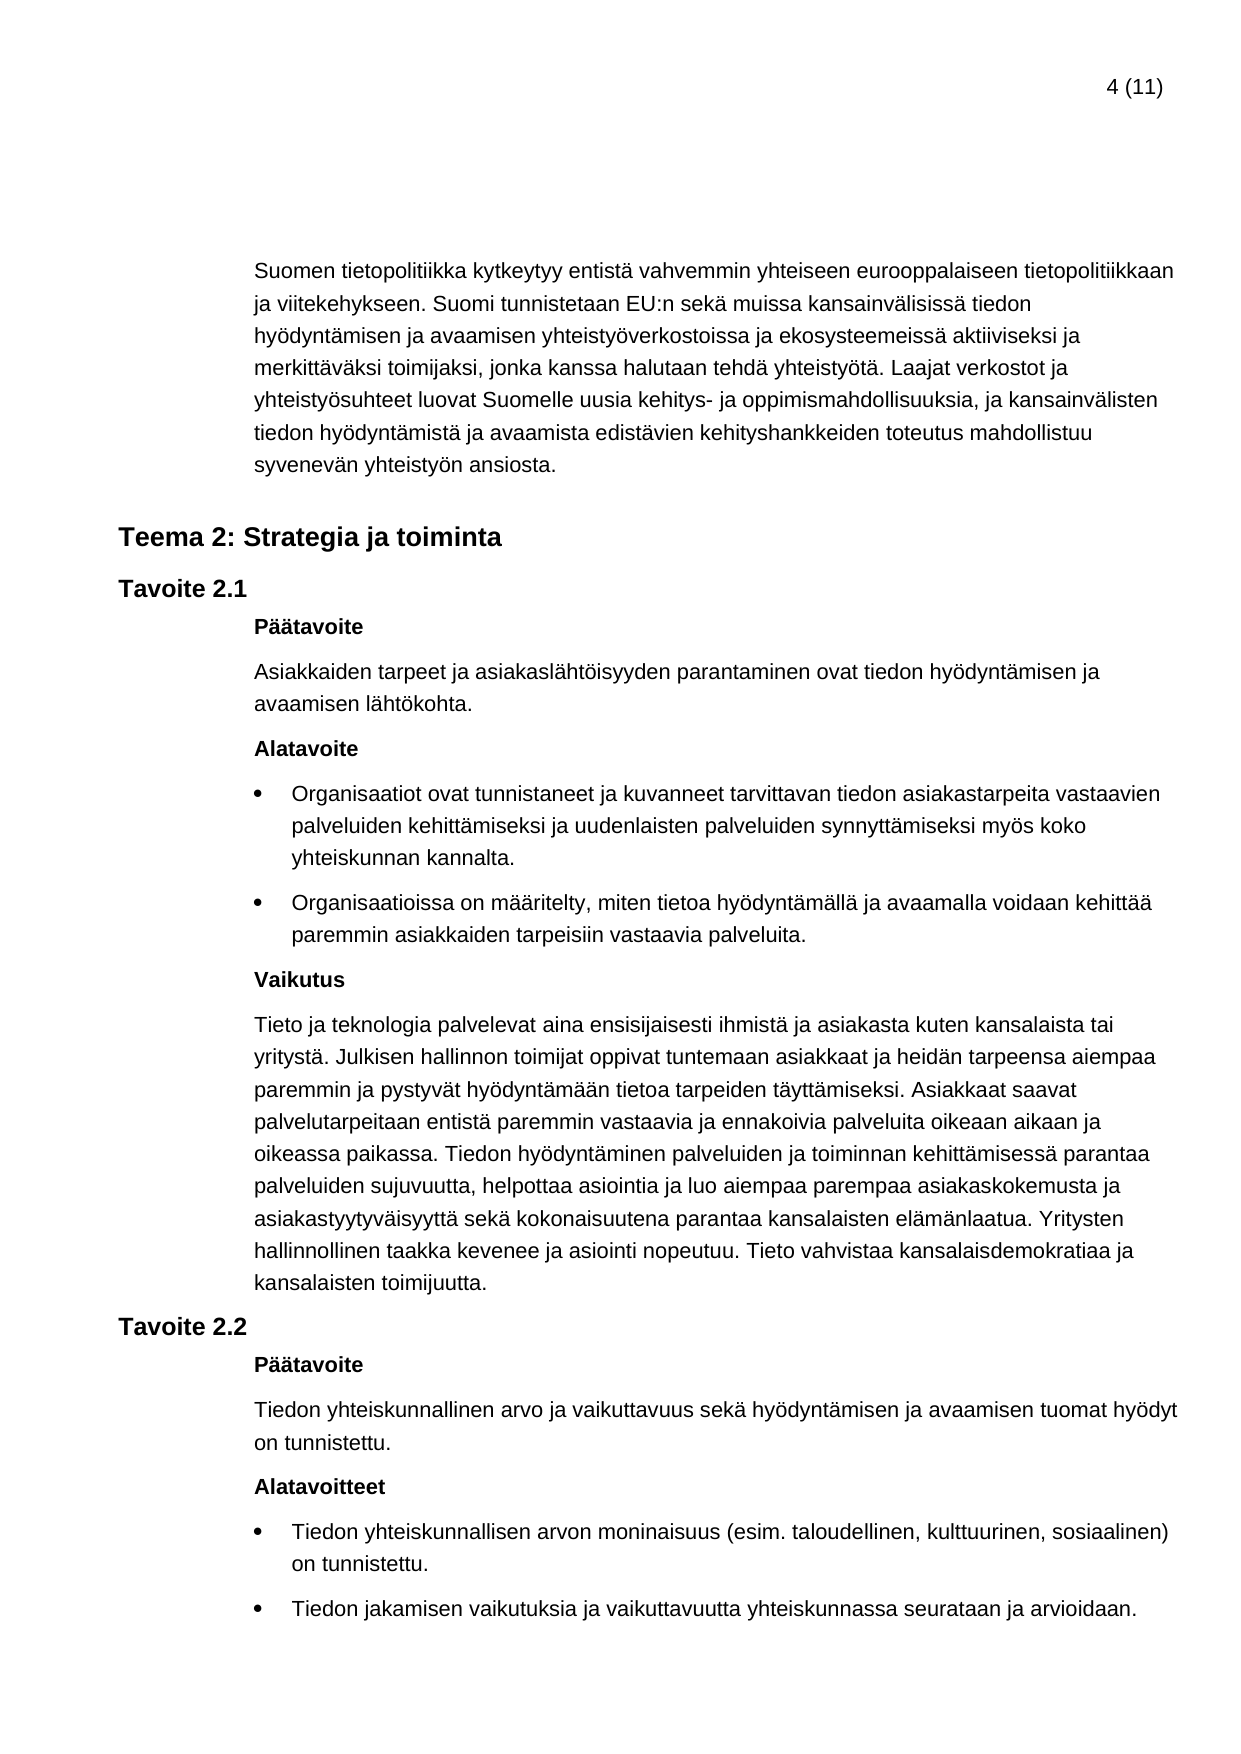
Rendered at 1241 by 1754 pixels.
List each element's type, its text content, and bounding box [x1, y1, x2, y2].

text Alatavoite [254, 729, 1181, 761]
text Päätavoite [254, 607, 1181, 639]
text Tiedon yhteiskunnallinen arvo ja vaikuttavuus sekä hyödyntämisen ja avaamisen tuomat hyödyt on tunnistettu. [254, 1390, 1181, 1454]
text Alatavoitteet [254, 1467, 1181, 1499]
text Tieto ja teknologia palvelevat aina ensisijaisesti ihmistä ja asiakasta kuten kansalaista tai yritystä. Julkisen hallinnon toimijat oppivat tuntemaan asiakkaat ja heidän tarpeensa aiempaa paremmin ja pystyvät hyödyntämään tietoa tarpeiden täyttämiseksi. Asiakkaat saavat palvelutarpeitaan entistä paremmin vastaavia ja ennakoivia palveluita oikeaan aikaan ja oikeassa paikassa. Tiedon hyödyntäminen palveluiden ja toiminnan kehittämisessä parantaa palveluiden sujuvuutta, helpottaa asiointia ja luo aiempaa parempaa asiakaskokemusta ja asiakastyytyväisyyttä sekä kokonaisuutena parantaa kansalaisten elämänlaatua. Yritysten hallinnollinen taakka kevenee ja asiointi nopeutuu. Tieto vahvistaa kansalaisdemokratiaa ja kansalaisten toimijuutta. [254, 1005, 1181, 1296]
list Tiedon yhteiskunnallisen arvon moninaisuus (esim. taloudellinen, kulttuurinen, sosiaalinen) on tunnistettu. [254, 1512, 1181, 1576]
list Organisaatiot ovat tunnistaneet ja kuvanneet tarvittavan tiedon asiakastarpeita vastaavien palveluiden kehittämiseksi ja uudenlaisten palveluiden synnyttämiseksi myös koko yhteiskunnan kannalta. [254, 774, 1181, 871]
list Tiedon jakamisen vaikutuksia ja vaikuttavuutta yhteiskunnassa seurataan ja arvioidaan. [254, 1589, 1181, 1621]
subtitle Tavoite 2.2 [118, 1312, 1181, 1341]
text Asiakkaiden tarpeet ja asiakaslähtöisyyden parantaminen ovat tiedon hyödyntämisen ja avaamisen lähtökohta. [254, 652, 1181, 716]
text Päätavoite [254, 1345, 1181, 1377]
subtitle Tavoite 2.1 [118, 574, 1181, 603]
text Suomen tietopolitiikka kytkeytyy entistä vahvemmin yhteiseen eurooppalaiseen tietopolitiikkaan ja viitekehykseen. Suomi tunnistetaan EU:n sekä muissa kansainvälisissä tiedon hyödyntämisen ja avaamisen yhteistyöverkostoissa ja ekosysteemeissä aktiiviseksi ja merkittäväksi toimijaksi, jonka kanssa halutaan tehdä yhteistyötä. Laajat verkostot ja yhteistyösuhteet luovat Suomelle uusia kehitys- ja oppimismahdollisuuksia, ja kansainvälisten tiedon hyödyntämistä ja avaamista edistävien kehityshankkeiden toteutus mahdollistuu syvenevän yhteistyön ansiosta. [254, 251, 1181, 477]
list Organisaatioissa on määritelty, miten tietoa hyödyntämällä ja avaamalla voidaan kehittää paremmin asiakkaiden tarpeisiin vastaavia palveluita. [254, 883, 1181, 948]
subtitle Teema 2: Strategia ja toiminta [118, 521, 1181, 553]
text Vaikutus [254, 960, 1181, 992]
